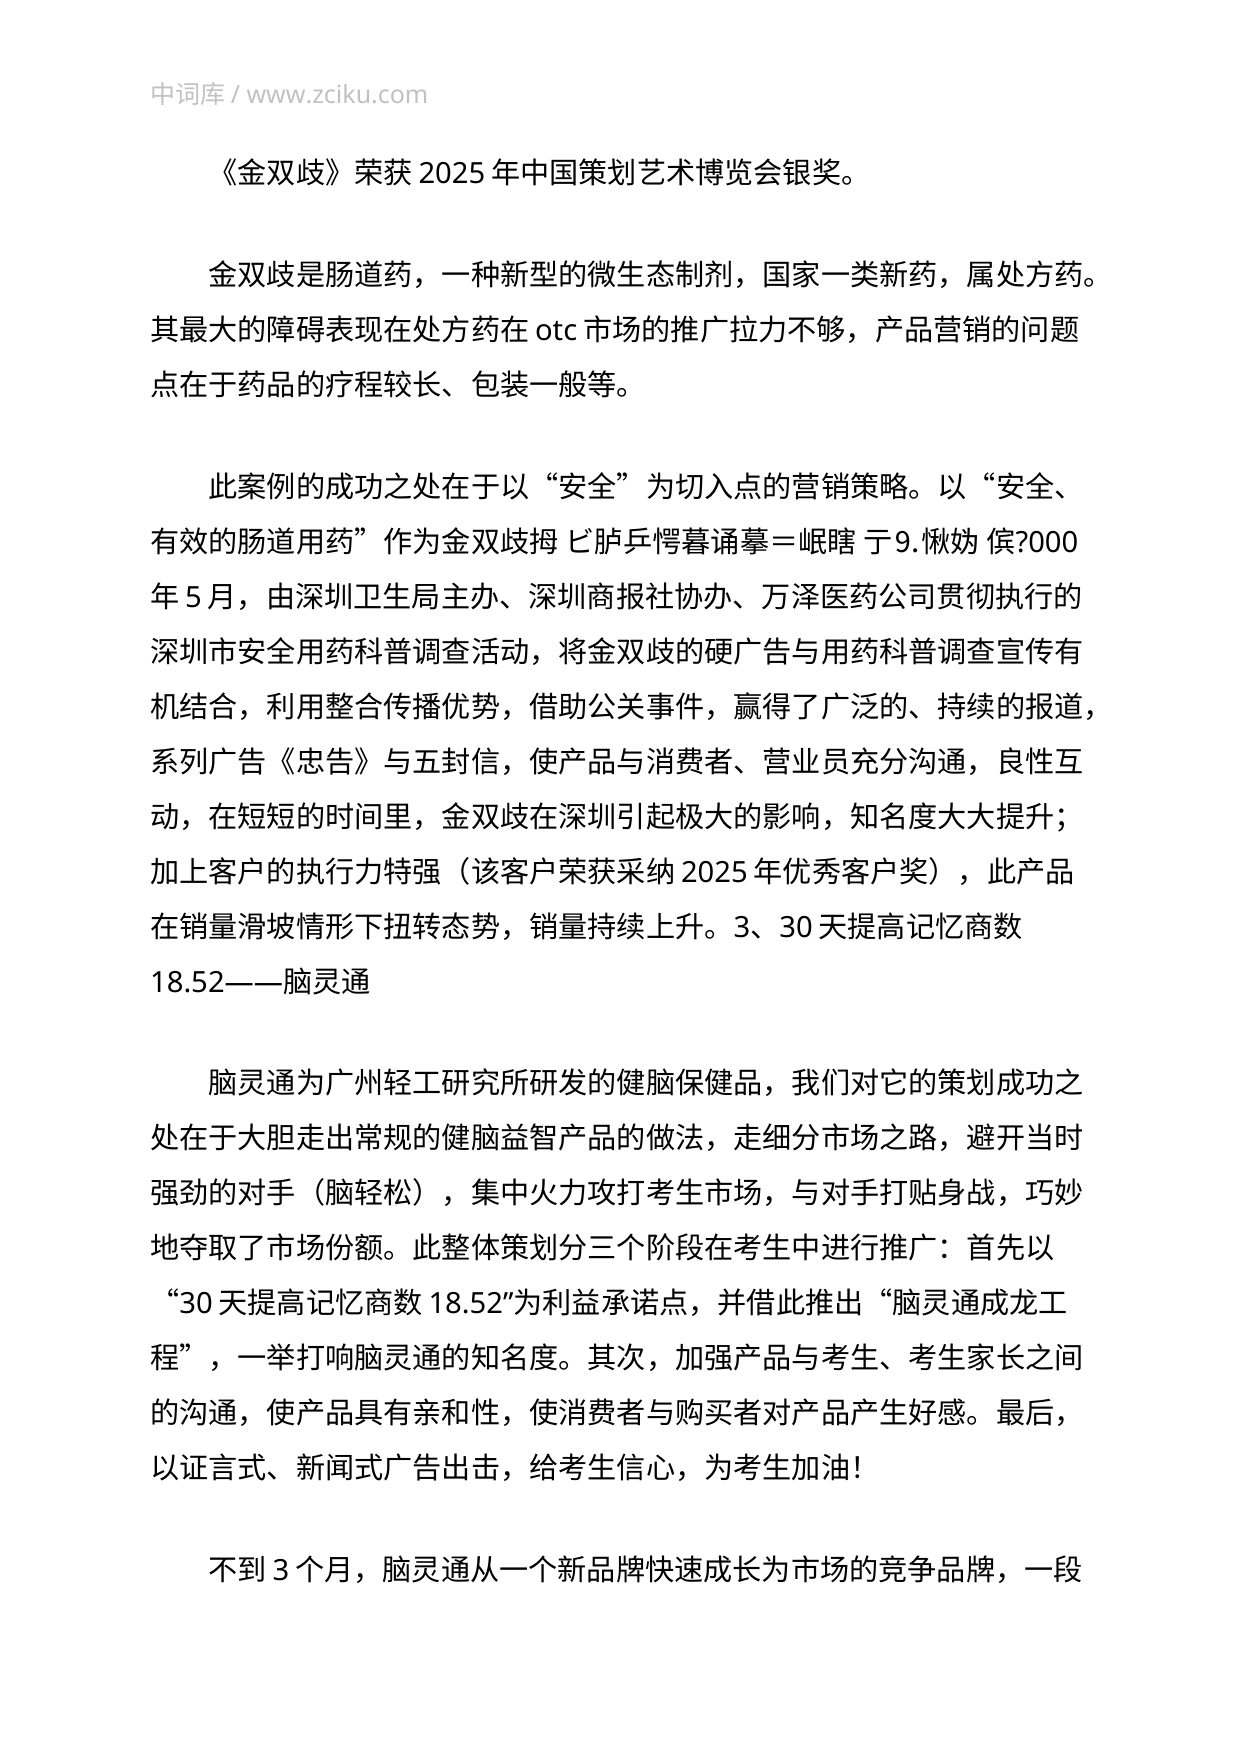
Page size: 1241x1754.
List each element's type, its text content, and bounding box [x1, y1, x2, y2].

text 金双歧是肠道药，一种新型的微生态制剂，国家一类新药，属处方药。其最大的障碍表现在处方药在otc市场的推广拉力不够，产品营销的问题点在于药品的疗程较长、包装一般等。 [150, 252, 1090, 404]
text 《金双歧》荣获2025年中国策划艺术博览会银奖。 [150, 150, 1090, 192]
text 此案例的成功之处在于以“安全”为切入点的营销策略。以“安全、有效的肠道用药”作为金双歧拇 ビ胪乒愕暮诵摹＝岷瞎 亍⒐愀妫 傧?000年5月，由深圳卫生局主办、深圳商报社协办、万泽医药公司贯彻执行的深圳市安全用药科普调查活动，将金双歧的硬广告与用药科普调查宣传有机结合，利用整合传播优势，借助公关事件，赢得了广泛的、持续的报道，系列广告《忠告》与五封信，使产品与消费者、营业员充分沟通，良性互动，在短短的时间里，金双歧在深圳引起极大的影响，知名度大大提升；加上客户的执行力特强（该客户荣获采纳2025年优秀客户奖），此产品在销量滑坡情形下扭转态势，销量持续上升。3、30天提高记忆商数18.52——脑灵通 [150, 464, 1090, 1001]
text 脑灵通为广州轻工研究所研发的健脑保健品，我们对它的策划成功之处在于大胆走出常规的健脑益智产品的做法，走细分市场之路，避开当时强劲的对手（脑轻松），集中火力攻打考生市场，与对手打贴身战，巧妙地夺取了市场份额。此整体策划分三个阶段在考生中进行推广：首先以“30天提高记忆商数18.52”为利益承诺点，并借此推出“脑灵通成龙工程”，一举打响脑灵通的知名度。其次，加强产品与考生、考生家长之间的沟通，使产品具有亲和性，使消费者与购买者对产品产生好感。最后，以证言式、新闻式广告出击，给考生信心，为考生加油！ [150, 1060, 1090, 1487]
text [150, 1546, 1090, 1589]
